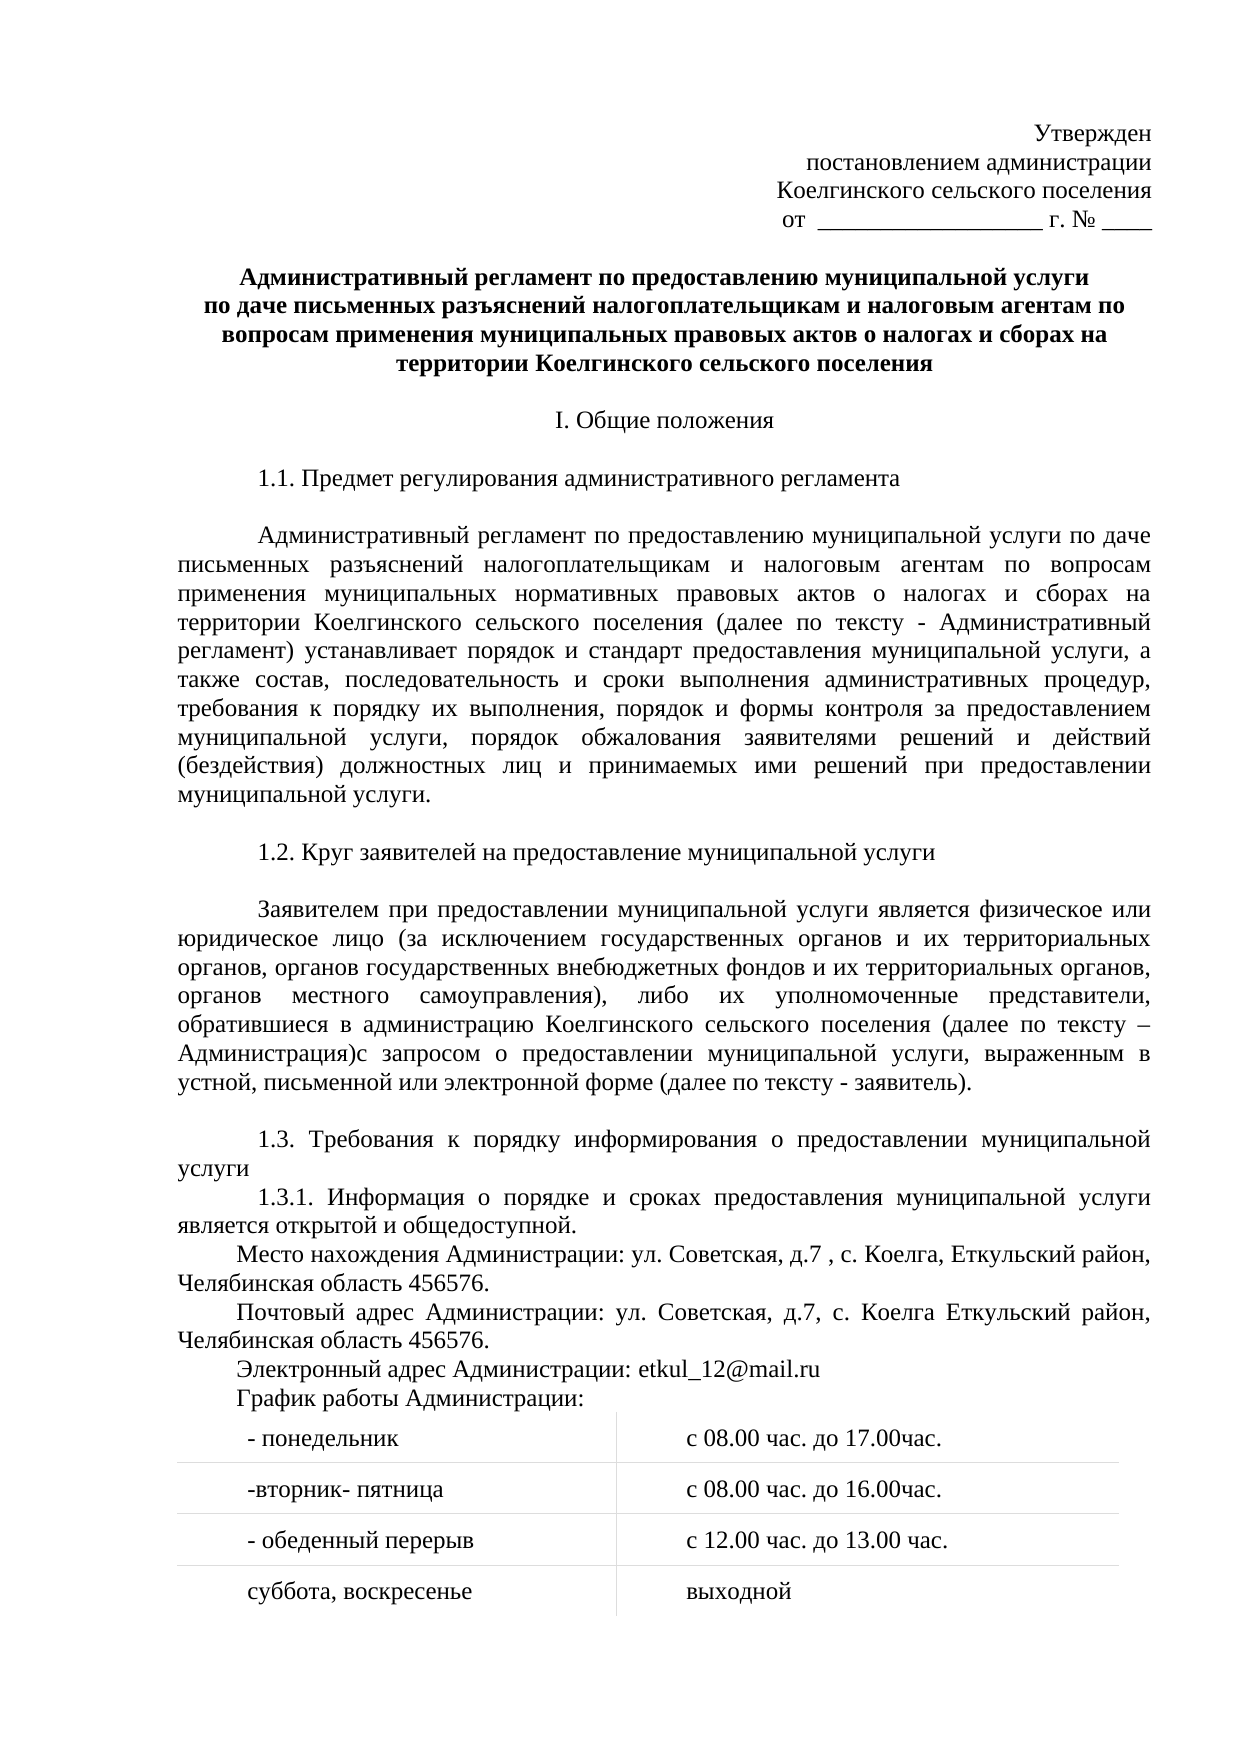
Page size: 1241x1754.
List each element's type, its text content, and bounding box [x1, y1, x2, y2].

text Электронный адрес Администрации: etkul_12@mail.ru [177, 1354, 1152, 1383]
table_cell -вторник- пятница [177, 1463, 616, 1513]
subtitle 1.3. Требования к порядку информирования о предоставлении муниципальной услуги [177, 1124, 1152, 1182]
table_header с 08.00 час. до 17.00час. [617, 1412, 1119, 1462]
text 1.3.1. Информация о порядке и сроках предоставления муниципальной услуги является открытой и общедоступной. [177, 1182, 1152, 1239]
text Место нахождения Администрации: ул. Советская, д.7 , с. Коелга, Еткульский район, Челябинская область 456576. [177, 1239, 1152, 1297]
text Заявителем при предоставлении муниципальной услуги является физическое или юридическое лицо (за исключением государственных органов и их территориальных органов, органов государственных внебюджетных фондов и их территориальных органов, органов местного самоуправления), либо их уполномоченные представители, обратившиеся в администрацию Коелгинского сельского поселения (далее по тексту – Администрация)с запросом о предоставлении муниципальной услуги, выраженным в устной, письменной или электронной форме (далее по тексту - заявитель). [177, 894, 1152, 1096]
table_cell - обеденный перерыв [177, 1514, 616, 1564]
table_cell выходной [617, 1566, 1119, 1616]
table_cell суббота, воскресенье [177, 1566, 616, 1616]
table_cell с 12.00 час. до 13.00 час. [617, 1514, 1119, 1564]
text Административный регламент по предоставлению муниципальной услуги по даче письменных разъяснений налогоплательщикам и налоговым агентам по вопросам применения муниципальных нормативных правовых актов о налогах и сборах на территории Коелгинского сельского поселения (далее по тексту - Административный регламент) устанавливает порядок и стандарт предоставления муниципальной услуги, а также состав, последовательность и сроки выполнения административных процедур, требования к порядку их выполнения, порядок и формы контроля за предоставлением муниципальной услуги, порядок обжалования заявителями решений и действий (бездействия) должностных лиц и принимаемых ими решений при предоставлении муниципальной услуги. [177, 521, 1152, 808]
text по даче письменных разъяснений налогоплательщикам и налоговым агентам по вопросам применения муниципальных правовых актов о налогах и сборах на территории Коелгинского сельского поселения [177, 291, 1152, 377]
text Утвержден [709, 118, 1152, 147]
text Почтовый адрес Администрации: ул. Советская, д.7, с. Коелга Еткульский район, Челябинская область 456576. [177, 1297, 1152, 1354]
table_header - понедельник [177, 1412, 616, 1462]
text постановлением администрации Коелгинского сельского поселения от __________________ г. № ____ [709, 147, 1152, 233]
table_cell с 08.00 час. до 16.00час. [617, 1463, 1119, 1513]
subtitle I. Общие положения [177, 406, 1152, 434]
text Административный регламент по предоставлению муниципальной услуги [177, 262, 1152, 291]
text График работы Администрации: [177, 1383, 1152, 1412]
subtitle 1.2. Круг заявителей на предоставление муниципальной услуги [177, 837, 1152, 866]
subtitle 1.1. Предмет регулирования административного регламента [177, 463, 1152, 492]
